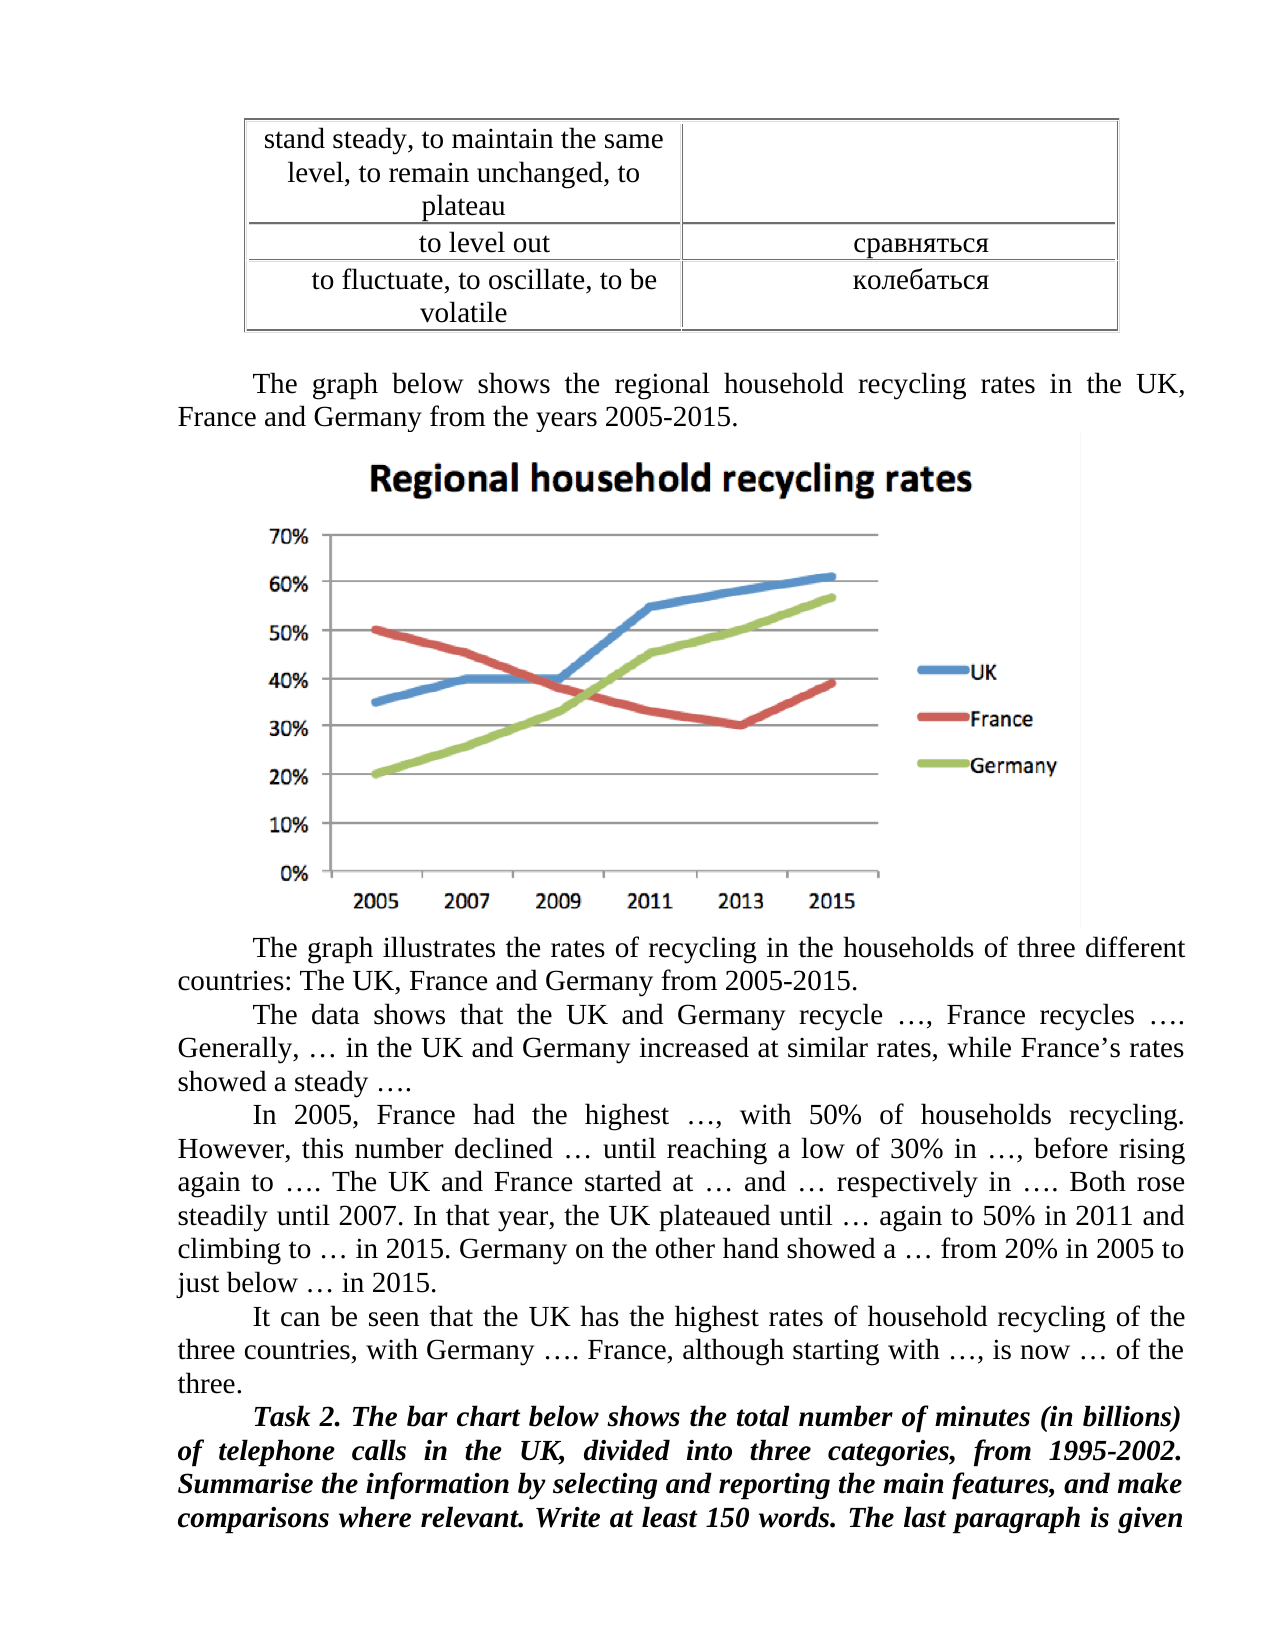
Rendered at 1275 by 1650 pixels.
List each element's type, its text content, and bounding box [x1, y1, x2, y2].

text In 2005, France had the highest …, with 50% of households recycling. However, this number declined … until reaching a low of 30% in …, before rising again to …. The UK and France started at … and … respectively in …. Both rose steadily until 2007. In that year, the UK plateaued until … again to 50% in 2011 and climbing to … in 2015. Germany on the other hand showed a … from 20% in 2005 to just below … in 2015. [177, 1097, 1186, 1299]
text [177, 1399, 1186, 1533]
text The data shows that the UK and Germany recycle …, France recycles …. Generally, … in the UK and Germany increased at similar rates, while France’s rates showed a steady …. [177, 997, 1186, 1097]
text The graph illustrates the rates of recycling in the households of three different countries: The UK, France and Germany from 2005-2015. [177, 930, 1186, 997]
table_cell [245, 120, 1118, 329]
text The graph below shows the regional household recycling rates in the UK, France and Germany from the years 2005-2015. [177, 366, 1186, 433]
picture [252, 432, 1081, 930]
text It can be seen that the UK has the highest rates of household recycling of the three countries, with Germany …. France, although starting with …, is now … of the three. [177, 1299, 1186, 1399]
